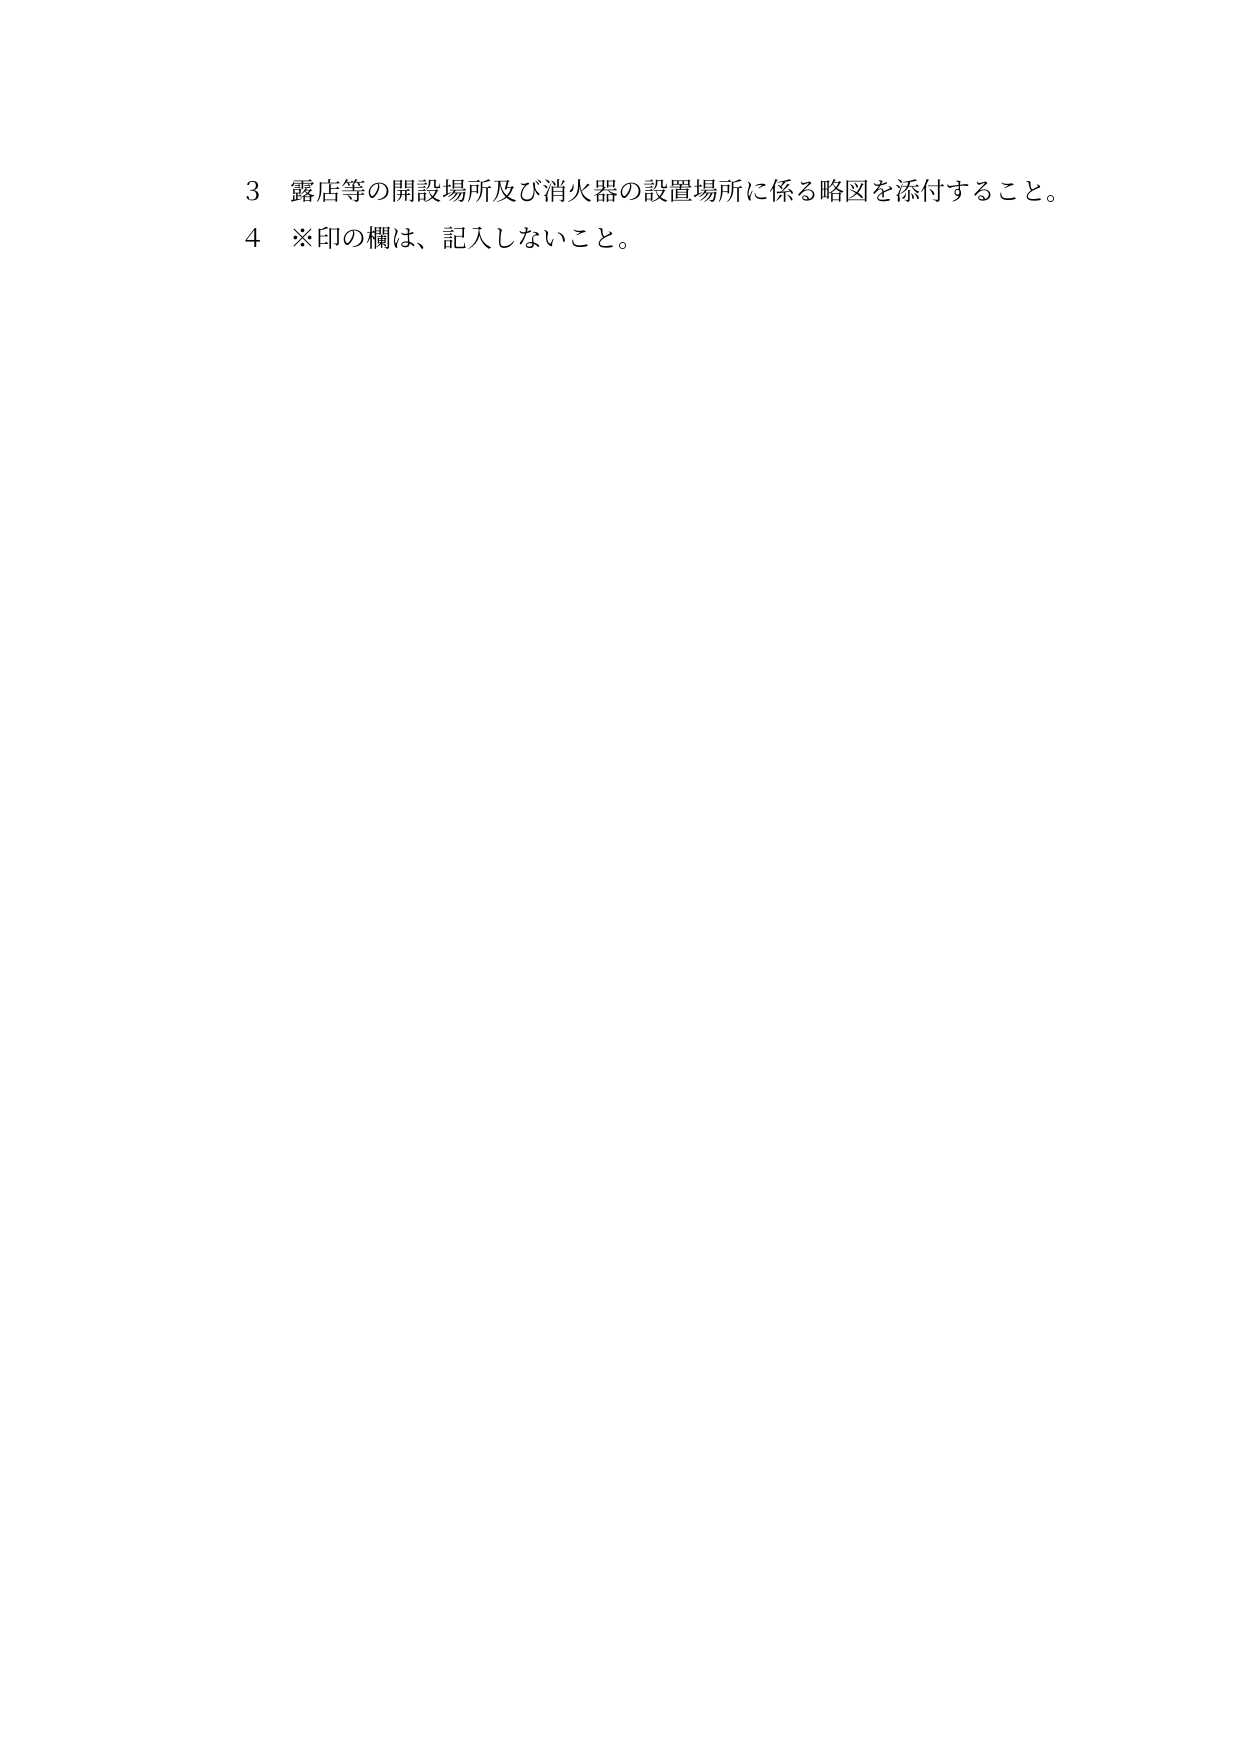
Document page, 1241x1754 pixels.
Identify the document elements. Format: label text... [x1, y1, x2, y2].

text ３ 露店等の開設場所及び消火器の設置場所に係る略図を添付すること。 [216, 166, 1148, 213]
text ４ ※印の欄は、記入しないこと。 [165, 213, 1148, 261]
